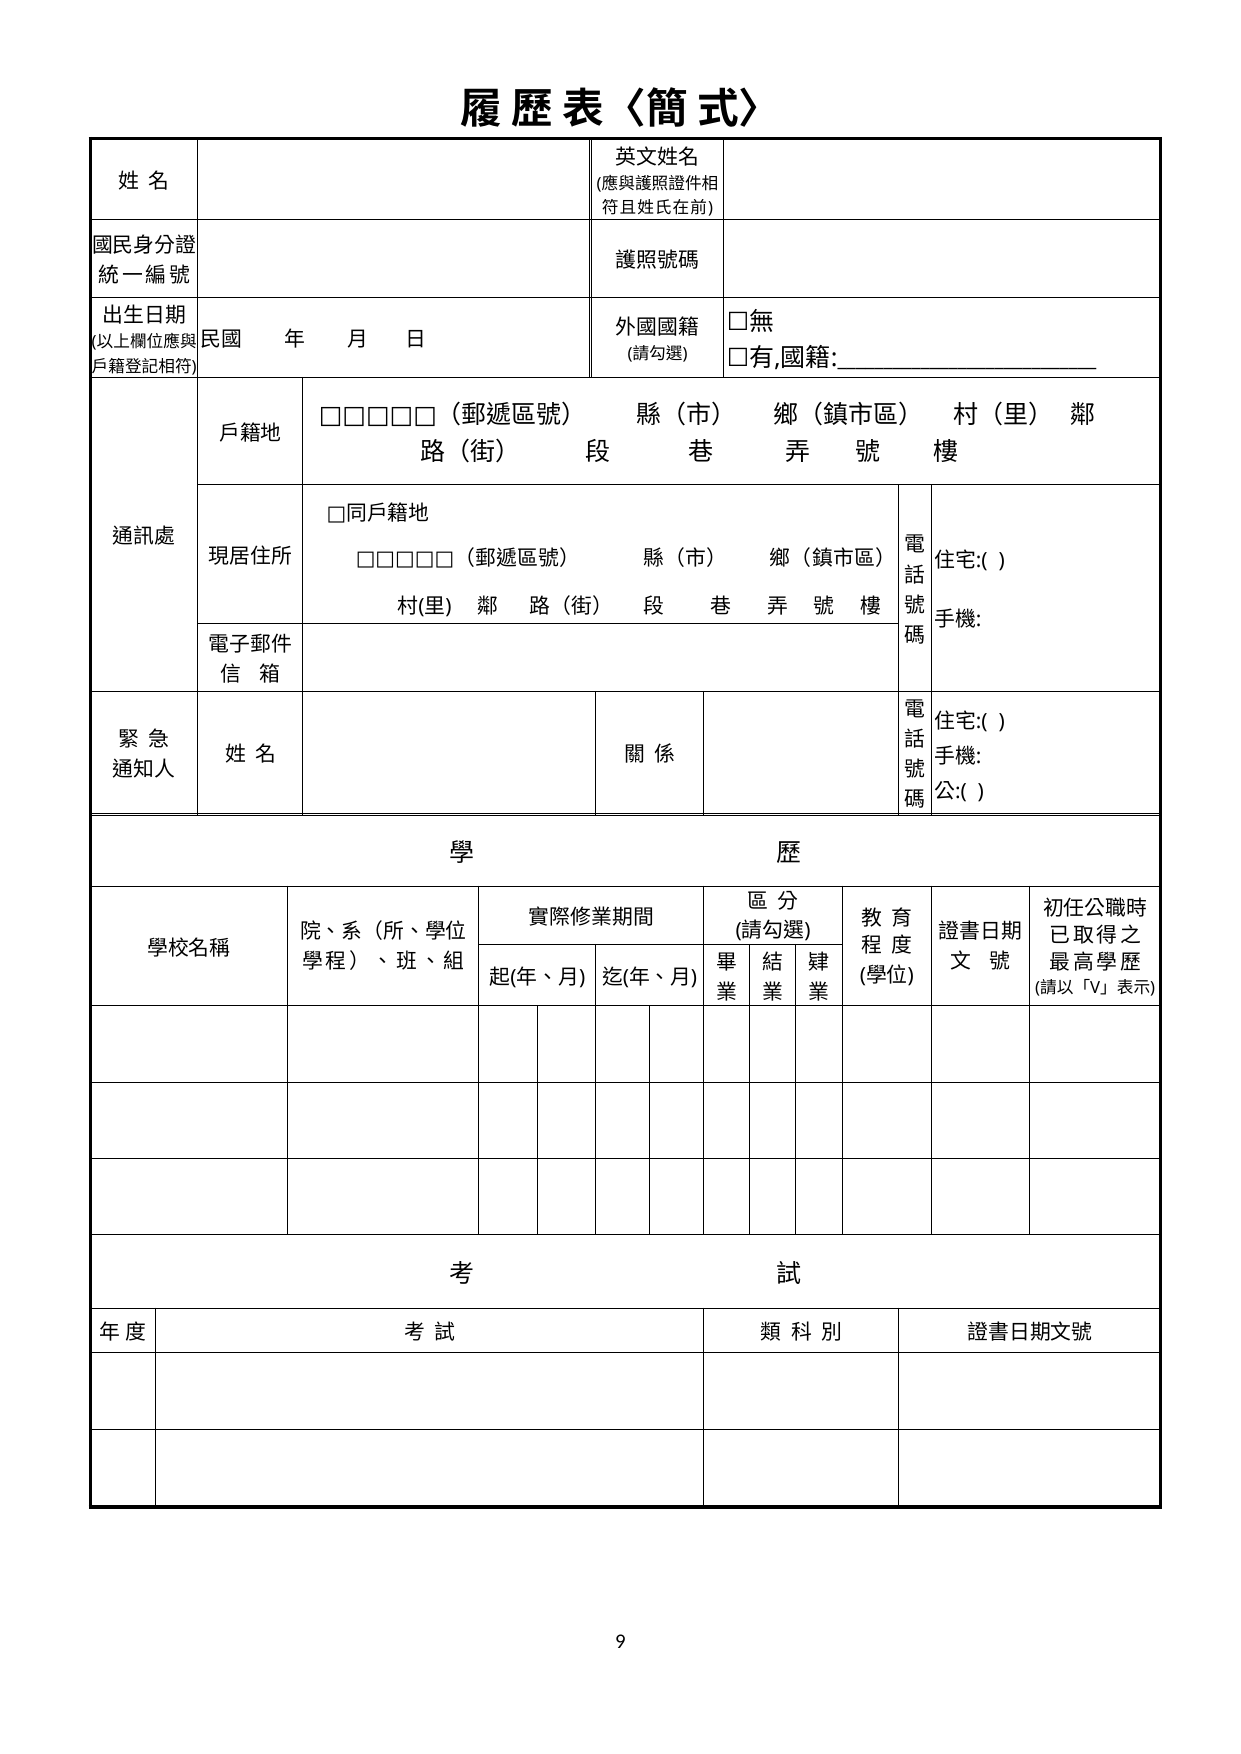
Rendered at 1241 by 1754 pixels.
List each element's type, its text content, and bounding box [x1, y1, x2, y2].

table_cell 肄業 [796, 945, 842, 1005]
table_cell [1030, 1159, 1159, 1234]
table_cell [932, 1159, 1029, 1234]
table_cell [479, 1006, 537, 1082]
table_cell 電話號碼 [899, 692, 931, 813]
table_cell 護照號碼 [592, 220, 723, 297]
table_cell 住宅:( ) 手機: 公:( ) [932, 692, 1159, 813]
table_cell [538, 1159, 595, 1234]
table_cell [596, 1006, 649, 1082]
table_cell [704, 692, 898, 813]
table_cell [538, 1083, 595, 1158]
table_cell 結業 [750, 945, 795, 1005]
table_cell [92, 1083, 287, 1158]
table_cell 迄(年、月) [596, 945, 703, 1005]
table_cell 證書日期 文 號 [932, 887, 1029, 1005]
table_cell 院、系（所、學位 學程）、班、組 [288, 887, 478, 1005]
table_cell [750, 1159, 795, 1234]
table_cell [288, 1083, 478, 1158]
table_cell [92, 1353, 155, 1428]
table_cell [1030, 1006, 1159, 1082]
table_cell 證書日期文號 [899, 1309, 1159, 1352]
table_cell [750, 1083, 795, 1158]
table_cell [932, 1006, 1029, 1082]
table_cell [796, 1083, 842, 1158]
table_cell [303, 692, 595, 813]
text 履 歷 表〈簡 式〉 [89, 75, 1152, 135]
table_header 姓 名 [92, 140, 197, 219]
table_cell 考 試 [92, 1235, 1159, 1307]
table_cell 實際修業期間 [479, 887, 703, 944]
table_cell 緊 急 通知人 [92, 692, 197, 813]
table_cell [704, 1083, 749, 1158]
table_cell 出生日期 (以上欄位應與戶籍登記相符) [92, 298, 197, 377]
table_cell 關 係 [596, 692, 703, 813]
table_cell 考 試 [156, 1309, 703, 1352]
table_cell 區 分 (請勾選) [704, 887, 842, 944]
table_cell 電話號碼 [899, 485, 931, 691]
table_cell [479, 1083, 537, 1158]
table_cell [899, 1430, 1159, 1505]
table_cell [843, 1159, 931, 1234]
table_header [724, 140, 1159, 219]
table_cell [1030, 1083, 1159, 1158]
table_cell ☐無 ☐有,國籍:____________________________ [724, 298, 1159, 377]
table_cell [704, 1430, 898, 1505]
table_cell [843, 1083, 931, 1158]
table_cell 畢業 [704, 945, 749, 1005]
table_cell [198, 220, 589, 297]
table_cell 類 科 別 [704, 1309, 898, 1352]
table_cell [156, 1353, 703, 1428]
table_cell [704, 1353, 898, 1428]
table_cell [303, 624, 898, 691]
table_cell [796, 1006, 842, 1082]
table_cell □同戶籍地 □□□□□（郵遞區號） 縣（市） 鄉（鎮市區） 村(里) 鄰 路（街） 段 巷 弄 號 樓 [303, 485, 898, 623]
table_header [198, 140, 589, 219]
table_cell [899, 1353, 1159, 1428]
table_cell [156, 1430, 703, 1505]
table_cell [750, 1006, 795, 1082]
table_cell [650, 1159, 703, 1234]
table_cell [479, 1159, 537, 1234]
table_cell 起(年、月) [479, 945, 595, 1005]
table_cell [538, 1006, 595, 1082]
table_cell [650, 1083, 703, 1158]
table_cell 年 度 [92, 1309, 155, 1352]
table_cell 現居住所 [198, 485, 302, 623]
table_cell [288, 1159, 478, 1234]
table_cell 住宅:( ) 手機: [932, 485, 1159, 691]
table_cell [932, 1083, 1029, 1158]
table_cell [596, 1083, 649, 1158]
table_cell 教 育 程 度 (學位) [843, 887, 931, 1005]
table_cell [796, 1159, 842, 1234]
table_cell [92, 1006, 287, 1082]
table_cell 民國 年 月 日 [198, 298, 589, 377]
table_cell [704, 1006, 749, 1082]
table_cell 姓 名 [198, 692, 302, 813]
table_cell 學 歷 [92, 816, 1159, 886]
table_cell □□□□□（郵遞區號） 縣（市） 鄉（鎮市區） 村（里） 鄰 路（街） 段 巷 弄 號 樓 [303, 378, 1159, 484]
table_header 英文姓名 (應與護照證件相符且姓氏在前) [592, 140, 723, 219]
table_cell [650, 1006, 703, 1082]
table_cell 外國國籍 (請勾選) [592, 298, 723, 377]
table_cell 國民身分證 統一編號 [92, 220, 197, 297]
table_cell [92, 1430, 155, 1505]
table_cell [596, 1159, 649, 1234]
table_cell [704, 1159, 749, 1234]
table_cell [92, 1159, 287, 1234]
table_cell [843, 1006, 931, 1082]
table_cell 電子郵件 信 箱 [198, 624, 302, 691]
table_cell 戶籍地 [198, 378, 302, 484]
table_cell 初任公職時 已取得之 最高學歷 (請以「V」表示) [1030, 887, 1159, 1005]
table_cell [288, 1006, 478, 1082]
table_cell 通訊處 [92, 378, 197, 691]
table_cell 學校名稱 [92, 887, 287, 1005]
table_cell [724, 220, 1159, 297]
